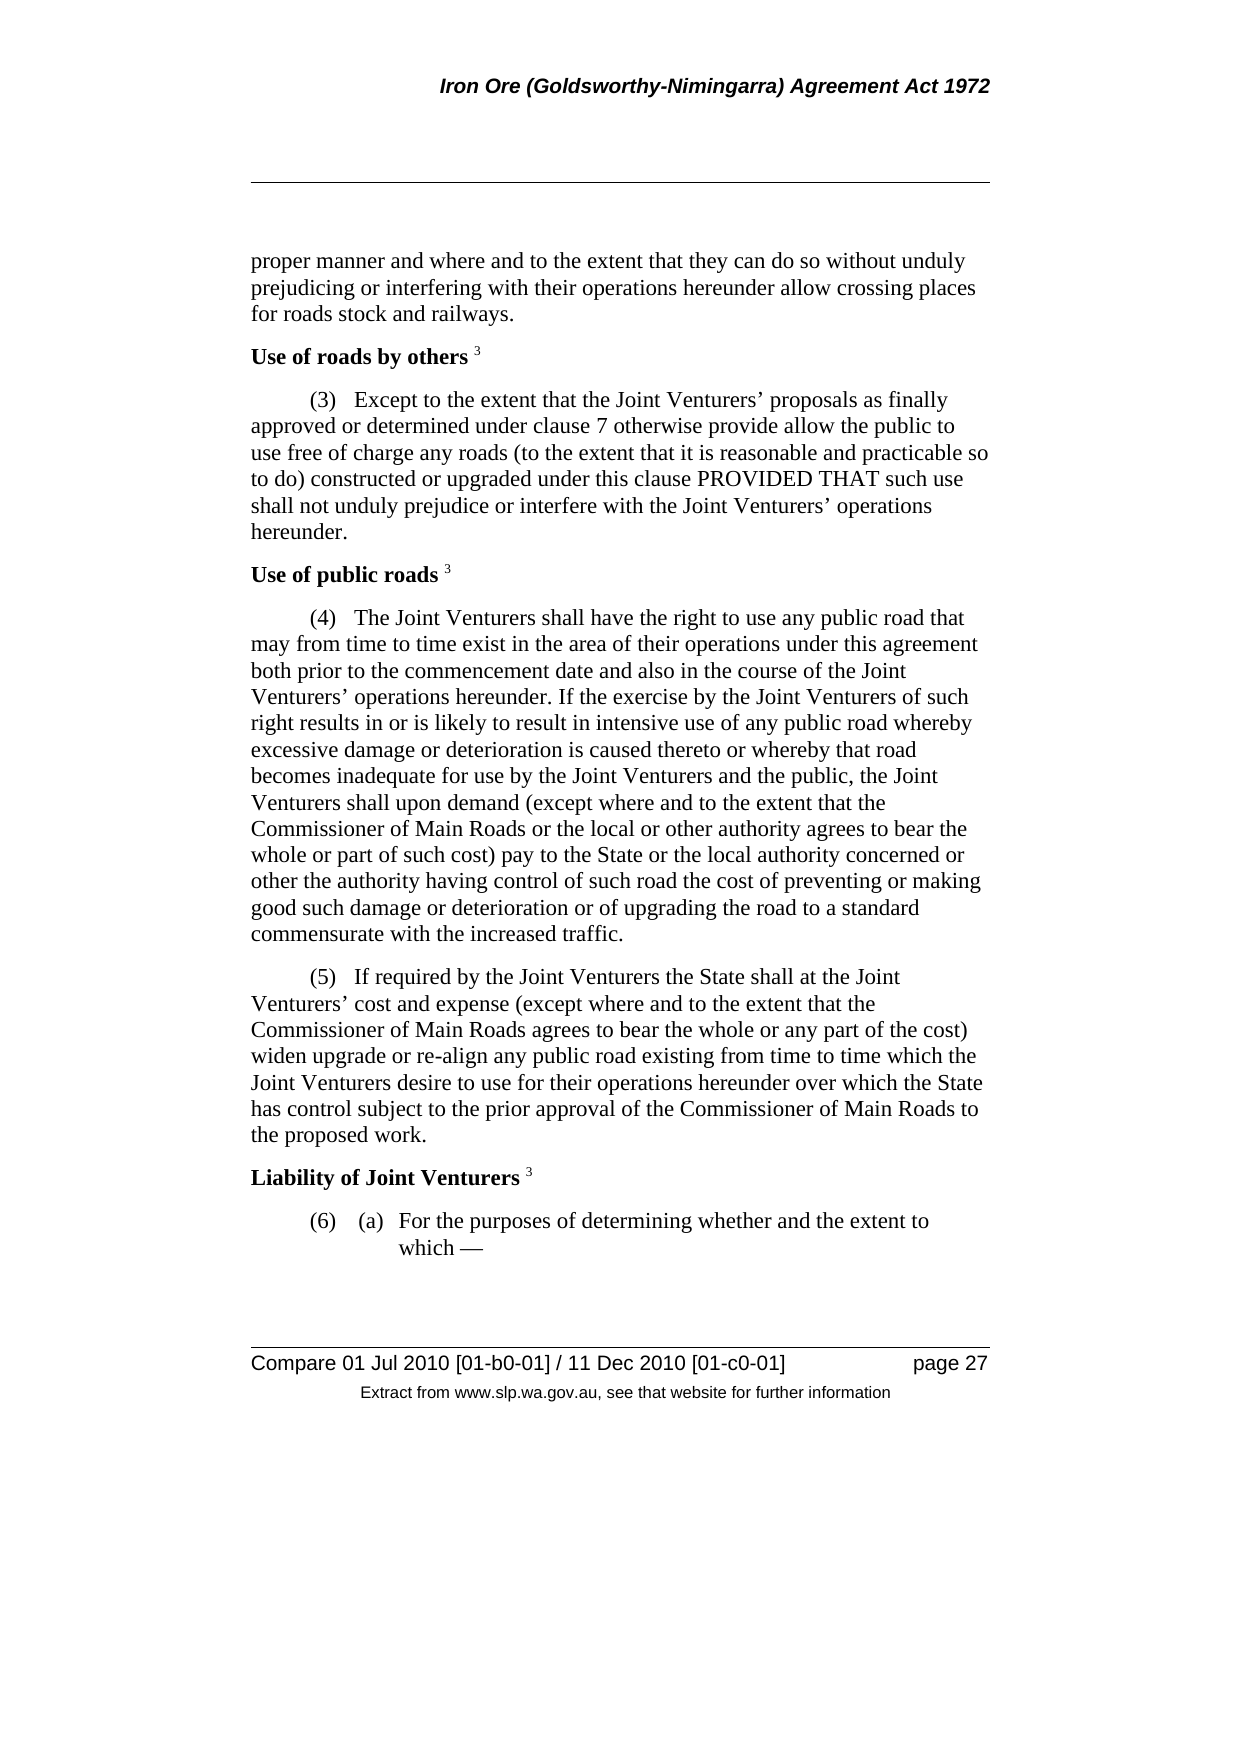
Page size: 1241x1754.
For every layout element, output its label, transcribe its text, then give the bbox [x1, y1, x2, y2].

text (6) (a) For the purposes of determining whether and the extent to which — [251, 1207, 990, 1260]
text (3) Except to the extent that the Joint Venturers’ proposals as finally approved or determined under clause 7 otherwise provide allow the public to use free of charge any roads (to the extent that it is reasonable and practicable so to do) constructed or upgraded under this clause PROVIDED THAT such use shall not unduly prejudice or interfere with the Joint Venturers’ operations hereunder. [251, 386, 990, 544]
text Liability of Joint Venturers 3 [251, 1164, 990, 1191]
text Use of public roads 3 [251, 561, 990, 587]
text (5) If required by the Joint Venturers the State shall at the Joint Venturers’ cost and expense (except where and to the extent that the Commissioner of Main Roads agrees to bear the whole or any part of the cost) widen upgrade or re-align any public road existing from time to time which the Joint Venturers desire to use for their operations hereunder over which the State has control subject to the prior approval of the Commissioner of Main Roads to the proposed work. [251, 963, 990, 1148]
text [251, 247, 990, 327]
text Use of roads by others 3 [251, 343, 990, 369]
text (4) The Joint Venturers shall have the right to use any public road that may from time to time exist in the area of their operations under this agreement both prior to the commencement date and also in the course of the Joint Venturers’ operations hereunder. If the exercise by the Joint Venturers of such right results in or is likely to result in intensive use of any public road whereby excessive damage or deterioration is caused thereto or whereby that road becomes inadequate for use by the Joint Venturers and the public, the Joint Venturers shall upon demand (except where and to the extent that the Commissioner of Main Roads or the local or other authority agrees to bear the whole or part of such cost) pay to the State or the local authority concerned or other the authority having control of such road the cost of preventing or making good such damage or deterioration or of upgrading the road to a standard commensurate with the increased traffic. [251, 604, 990, 947]
